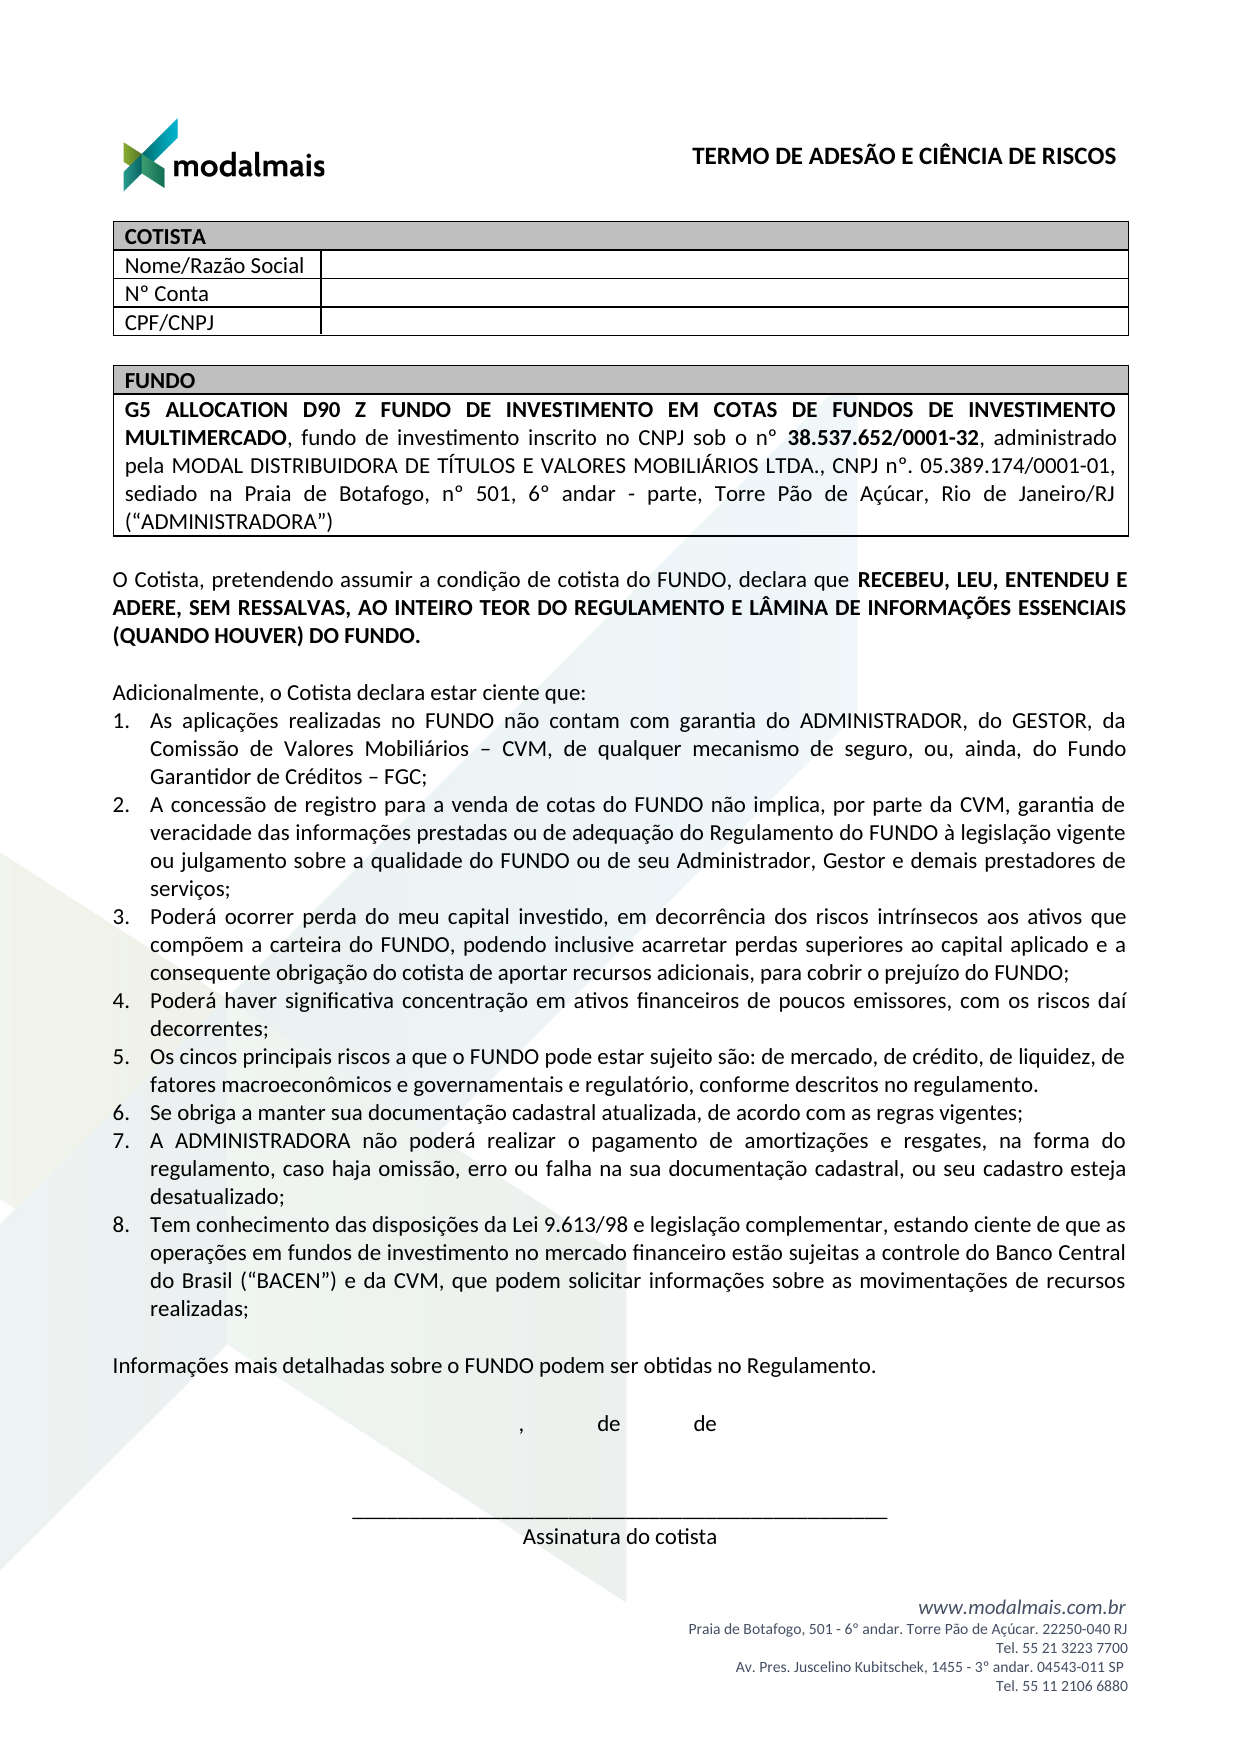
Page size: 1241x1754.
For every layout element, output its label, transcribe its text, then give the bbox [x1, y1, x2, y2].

text _______________________________________________ [112, 1466, 1128, 1522]
text Adicionalmente, o Cotista declara estar ciente que: [112, 678, 1128, 706]
table_cell G5 ALLOCATION D90 Z FUNDO DE INVESTIMENTO EM COTAS DE FUNDOS DE INVESTIMENTO MULTIMERCADO, fundo de investimento inscrito no CNPJ sob o nº 38.537.652/0001-32, administrado pela MODAL DISTRIBUIDORA DE TÍTULOS E VALORES MOBILIÁRIOS LTDA., CNPJ nº. 05.389.174/0001-01, sediado na Praia de Botafogo, nº 501, 6º andar - parte, Torre Pão de Açúcar, Rio de Janeiro/RJ (“ADMINISTRADORA”) [114, 395, 1128, 535]
text 2. A concessão de registro para a venda de cotas do FUNDO não implica, por parte da CVM, garantia de veracidade das informações prestadas ou de adequação do Regulamento do FUNDO à legislação vigente ou julgamento sobre a qualidade do FUNDO ou de seu Administrador, Gestor e demais prestadores de serviços; [112, 790, 1128, 902]
text Assinatura do cotista [112, 1522, 1128, 1550]
text 3. Poderá ocorrer perda do meu capital investido, em decorrência dos riscos intrínsecos aos ativos que compõem a carteira do FUNDO, podendo inclusive acarretar perdas superiores ao capital aplicado e a consequente obrigação do cotista de aportar recursos adicionais, para cobrir o prejuízo do FUNDO; [112, 902, 1128, 986]
table_cell Nº Conta [114, 279, 320, 306]
picture [0, 87, 1139, 1754]
table_header COTISTA [114, 222, 1128, 249]
text 4. Poderá haver significativa concentração em ativos financeiros de poucos emissores, com os riscos daí decorrentes; [112, 986, 1128, 1042]
text 8. Tem conhecimento das disposições da Lei 9.613/98 e legislação complementar, estando ciente de que as operações em fundos de investimento no mercado financeiro estão sujeitas a controle do Banco Central do Brasil (“BACEN”) e da CVM, que podem solicitar informações sobre as movimentações de recursos realizadas; [112, 1210, 1128, 1322]
text 6. Se obriga a manter sua documentação cadastral atualizada, de acordo com as regras vigentes; [112, 1098, 1128, 1126]
table_cell CPF/CNPJ [114, 308, 320, 334]
text 1. As aplicações realizadas no FUNDO não contam com garantia do ADMINISTRADOR, do GESTOR, da Comissão de Valores Mobiliários – CVM, de qualquer mecanismo de seguro, ou, ainda, do Fundo Garantidor de Créditos – FGC; [112, 706, 1128, 790]
table_cell [322, 308, 1128, 334]
table_cell [322, 279, 1128, 306]
text 7. A ADMINISTRADORA não poderá realizar o pagamento de amortizações e resgates, na forma do regulamento, caso haja omissão, erro ou falha na sua documentação cadastral, ou seu cadastro esteja desatualizado; [112, 1126, 1128, 1210]
text , de de [112, 1408, 1128, 1437]
table_cell [322, 251, 1128, 278]
text 5. Os cincos principais riscos a que o FUNDO pode estar sujeito são: de mercado, de crédito, de liquidez, de fatores macroeconômicos e governamentais e regulatório, conforme descritos no regulamento. [112, 1042, 1128, 1098]
text Informações mais detalhadas sobre o FUNDO podem ser obtidas no Regulamento. [112, 1351, 1128, 1379]
text O Cotista, pretendendo assumir a condição de cotista do FUNDO, declara que RECEBEU, LEU, ENTENDEU E ADERE, SEM RESSALVAS, AO INTEIRO TEOR DO REGULAMENTO E LÂMINA DE INFORMAÇÕES ESSENCIAIS (QUANDO HOUVER) DO FUNDO. [112, 565, 1128, 649]
table_cell Nome/Razão Social [114, 251, 320, 278]
table_header FUNDO [114, 366, 1128, 393]
